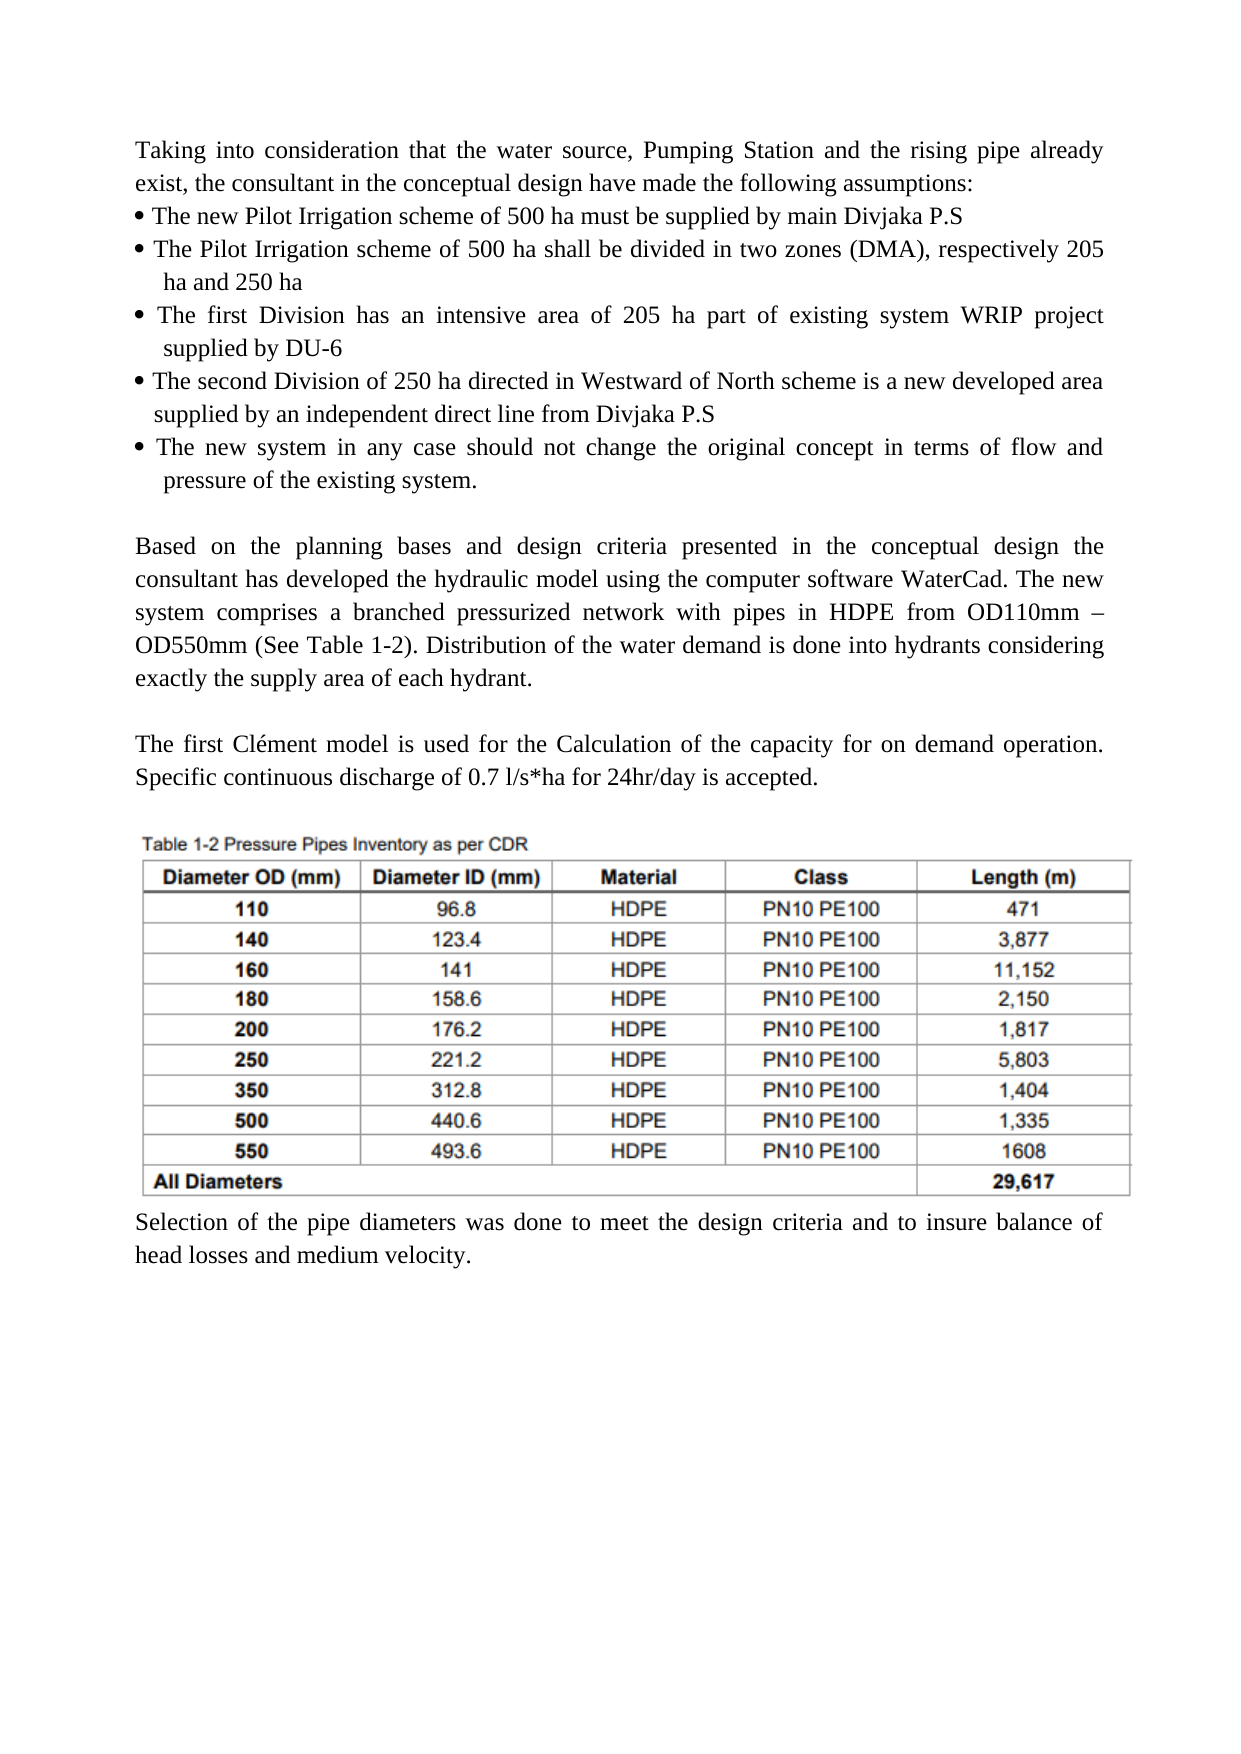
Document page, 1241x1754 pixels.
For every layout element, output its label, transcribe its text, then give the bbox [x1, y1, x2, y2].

text Selection of the pipe diameters was done to meet the design criteria and to insure balance of head losses and medium velocity. [135, 1207, 1105, 1269]
text The new Pilot Irrigation scheme of 500 ha must be supplied by main Divjaka P.S [135, 201, 1105, 230]
text The first Division has an intensive area of 205 ha part of existing system WRIP project supplied by DU-6 [135, 300, 1105, 362]
text The new system in any case should not change the original concept in terms of flow and pressure of the existing system. [135, 432, 1105, 494]
text The second Division of 250 ha directed in Westward of North scheme is a new developed area supplied by an independent direct line from Divjaka P.S [135, 366, 1105, 428]
text Taking into consideration that the water source, Pumping Station and the rising pipe already exist, the consultant in the conceptual design have made the following assumptions: [135, 135, 1105, 197]
text Based on the planning bases and design criteria presented in the conceptual design the consultant has developed the hydraulic model using the computer software WaterCad. The new system comprises a branched pressurized network with pipes in HDPE from OD110mm – OD550mm (See Table 1-2). Distribution of the water demand is done into hydrants considering exactly the supply area of each hydrant. [135, 531, 1105, 692]
text The first Clément model is used for the Calculation of the capacity for on demand operation. Specific continuous discharge of 0.7 l/s*ha for 24hr/day is accepted. [135, 729, 1105, 791]
text The Pilot Irrigation scheme of 500 ha shall be divided in two zones (DMA), respectively 205 ha and 250 ha [135, 234, 1105, 296]
picture [135, 828, 1139, 1204]
